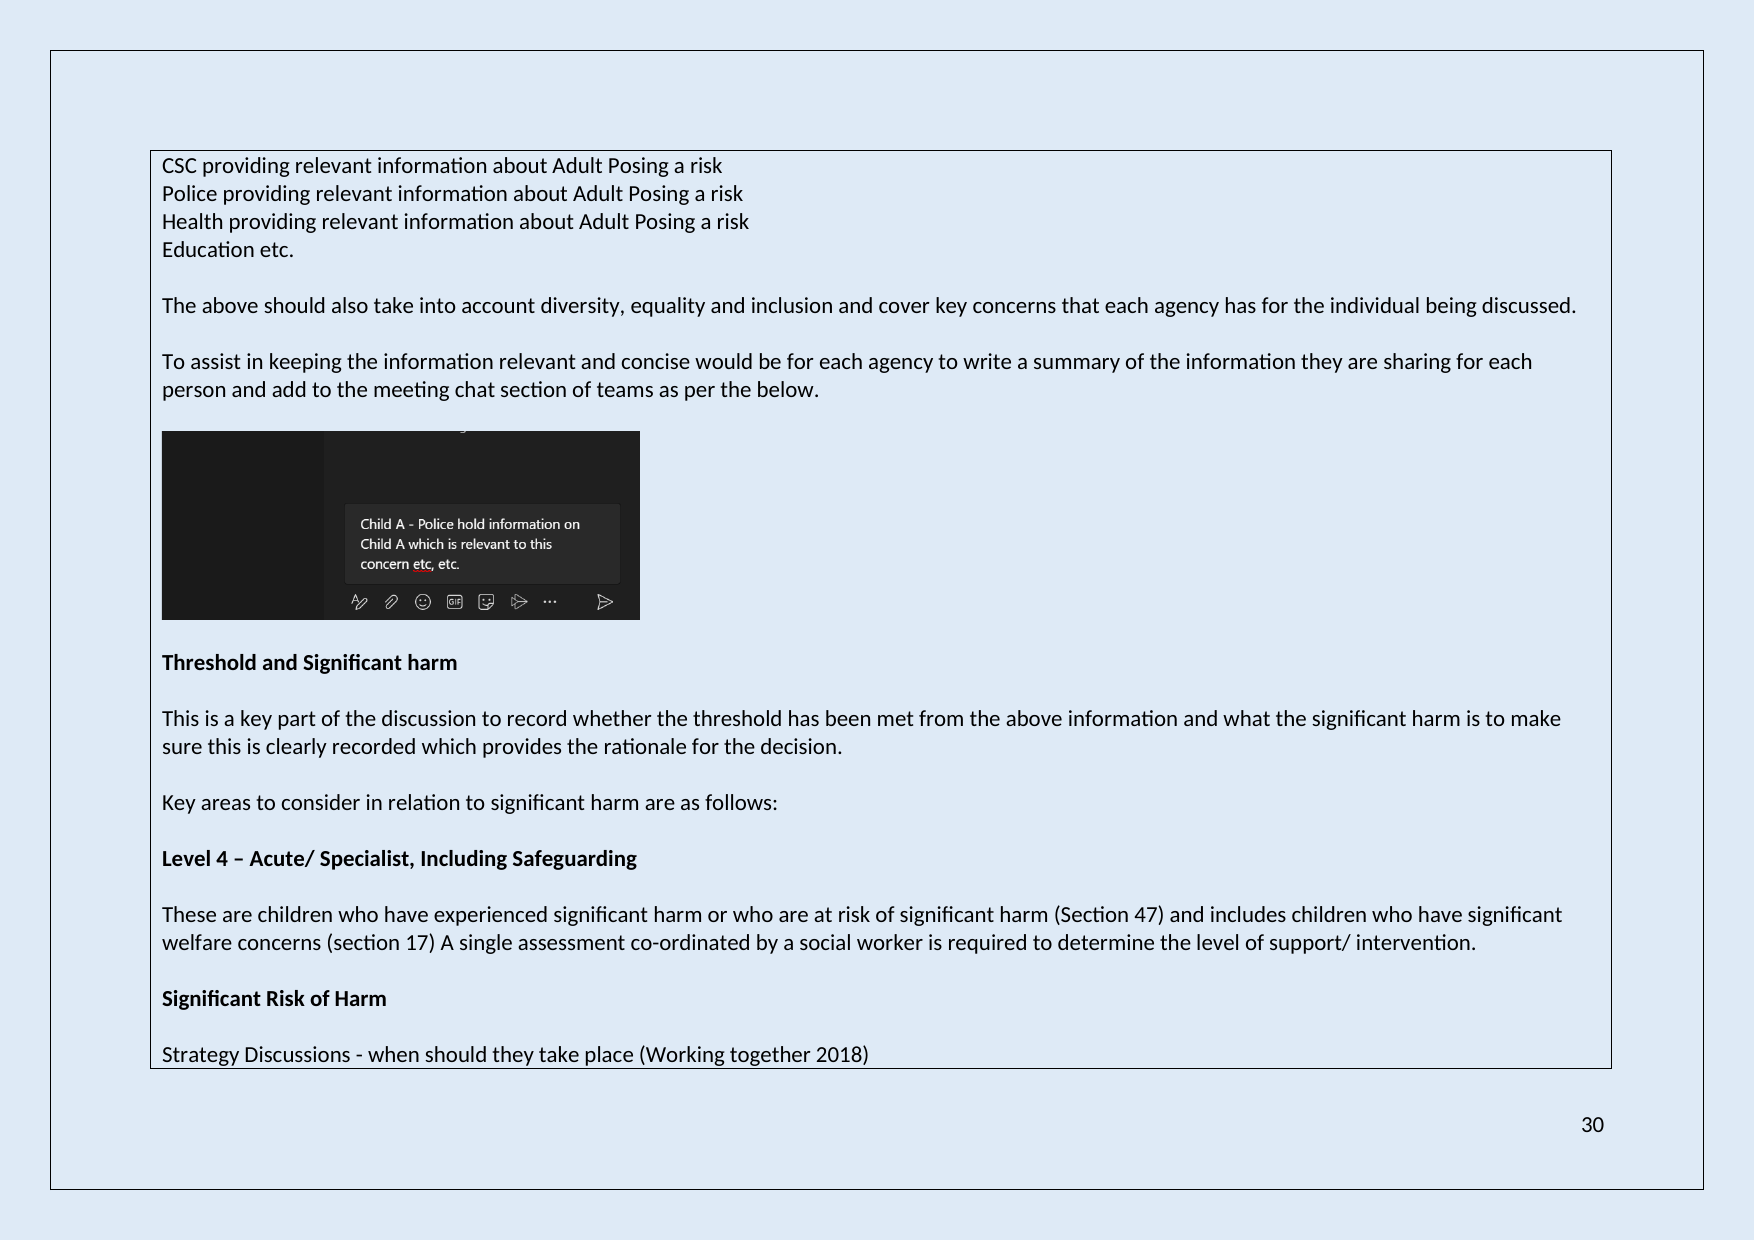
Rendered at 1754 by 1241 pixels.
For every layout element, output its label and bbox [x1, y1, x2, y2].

picture [161, 431, 640, 620]
table_cell [151, 151, 1611, 1068]
